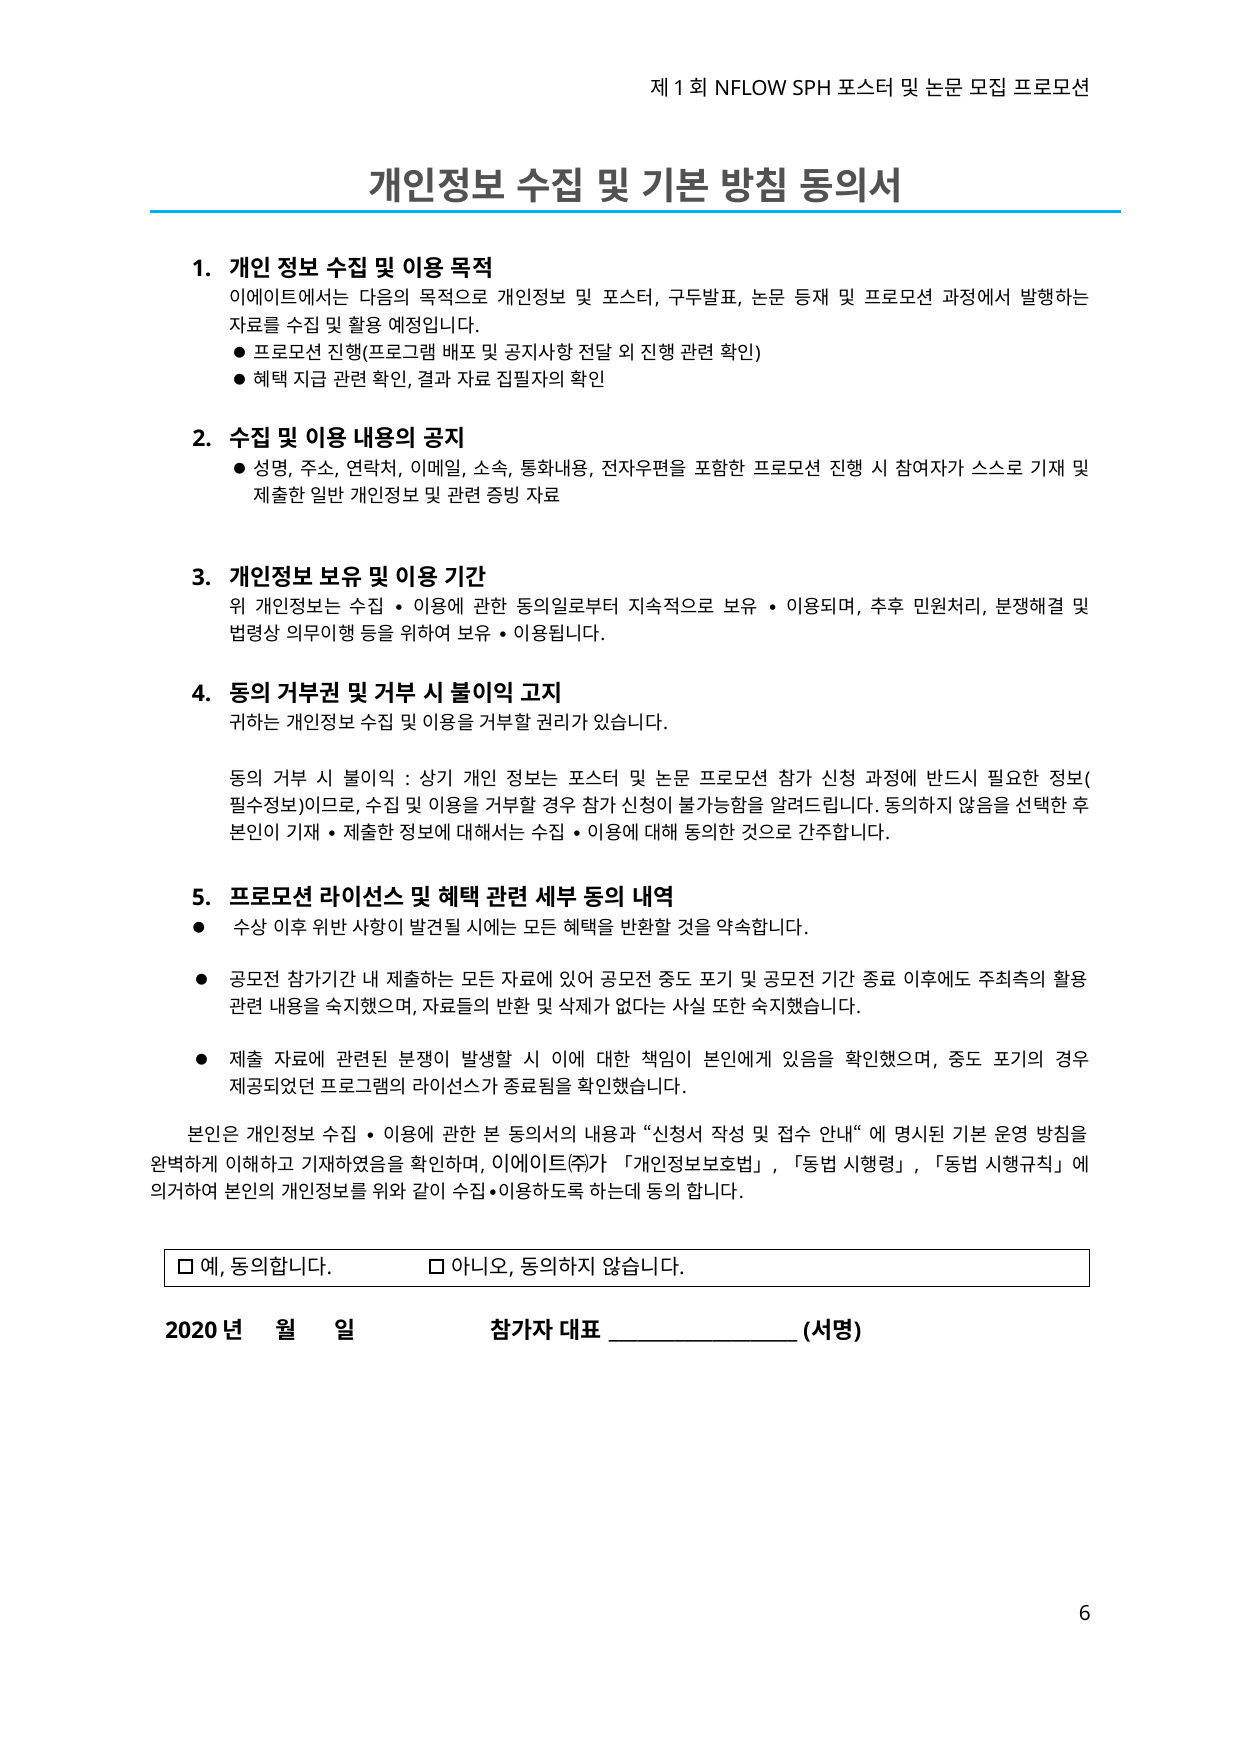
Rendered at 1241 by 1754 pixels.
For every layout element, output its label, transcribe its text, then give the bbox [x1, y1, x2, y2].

list 제출 자료에 관련된 분쟁이 발생할 시 이에 대한 책임이 본인에게 있음을 확인했으며, 중도 포기의 경우 제공되었던 프로그램의 라이선스가 종료됨을 확인했습니다. [194, 1044, 1090, 1099]
list 개인정보 보유 및 이용 기간 [192, 558, 1090, 592]
list 동의 거부권 및 거부 시 불이익 고지 [192, 675, 1090, 708]
list 프로모션 라이선스 및 혜택 관련 세부 동의 내역 [192, 879, 1090, 913]
list 수집 및 이용 내용의 공지 [192, 420, 1090, 453]
list 성명, 주소, 연락처, 이메일, 소속, 통화내용, 전자우편을 포함한 프로모션 진행 시 참여자가 스스로 기재 및 제출한 일반 개인정보 및 관련 증빙 자료 [232, 453, 1090, 508]
table_header 개인정보 수집 및 기본 방침 동의서 [150, 156, 1121, 210]
list 동의 거부 시 불이익 : 상기 개인 정보는 포스터 및 논문 프로모션 참가 신청 과정에 반드시 필요한 정보(필수정보)이므로, 수집 및 이용을 거부할 경우 참가 신청이 불가능함을 알려드립니다. 동의하지 않음을 선택한 후 본인이 기재 ∙ 제출한 정보에 대해서는 수집 ∙ 이용에 대해 동의한 것으로 간주합니다. [229, 764, 1090, 845]
text 본인은 개인정보 수집 ∙ 이용에 관한 본 동의서의 내용과 “신청서 작성 및 접수 안내“ 에 명시된 기본 운영 방침을 완벽하게 이해하고 기재하였음을 확인하며, 이에이트㈜가 「개인정보보호법」, 「동법 시행령」, 「동법 시행규칙」에 의거하여 본인의 개인정보를 위와 같이 수집∙이용하도록 하는데 동의 합니다. [150, 1120, 1090, 1204]
list 공모전 참가기간 내 제출하는 모든 자료에 있어 공모전 중도 포기 및 공모전 기간 종료 이후에도 주최측의 활용 관련 내용을 숙지했으며, 자료들의 반환 및 삭제가 없다는 사실 또한 숙지했습니다. [194, 965, 1090, 1019]
list 프로모션 진행(프로그램 배포 및 공지사항 전달 외 진행 관련 확인) [232, 337, 1090, 364]
list 귀하는 개인정보 수집 및 이용을 거부할 권리가 있습니다. [229, 708, 1090, 735]
list 수상 이후 위반 사항이 발견될 시에는 모든 혜택을 반환할 것을 약속합니다. [192, 913, 1090, 940]
list 개인 정보 수집 및 이용 목적 [192, 250, 1090, 283]
text 2020년 월 일 참가자 대표 ____________________ (서명) [165, 1312, 1069, 1345]
table_header 예, 동의합니다. [165, 1250, 416, 1286]
list 위 개인정보는 수집 ∙ 이용에 관한 동의일로부터 지속적으로 보유 ∙ 이용되며, 추후 민원처리, 분쟁해결 및 법령상 의무이행 등을 위하여 보유 ∙ 이용됩니다. [229, 592, 1090, 646]
list 이에이트에서는 다음의 목적으로 개인정보 및 포스터, 구두발표, 논문 등재 및 프로모션 과정에서 발행하는 자료를 수집 및 활용 예정입니다. [229, 283, 1090, 337]
list 혜택 지급 관련 확인, 결과 자료 집필자의 확인 [232, 364, 1090, 392]
table_header 아니오, 동의하지 않습니다. [416, 1250, 1089, 1286]
